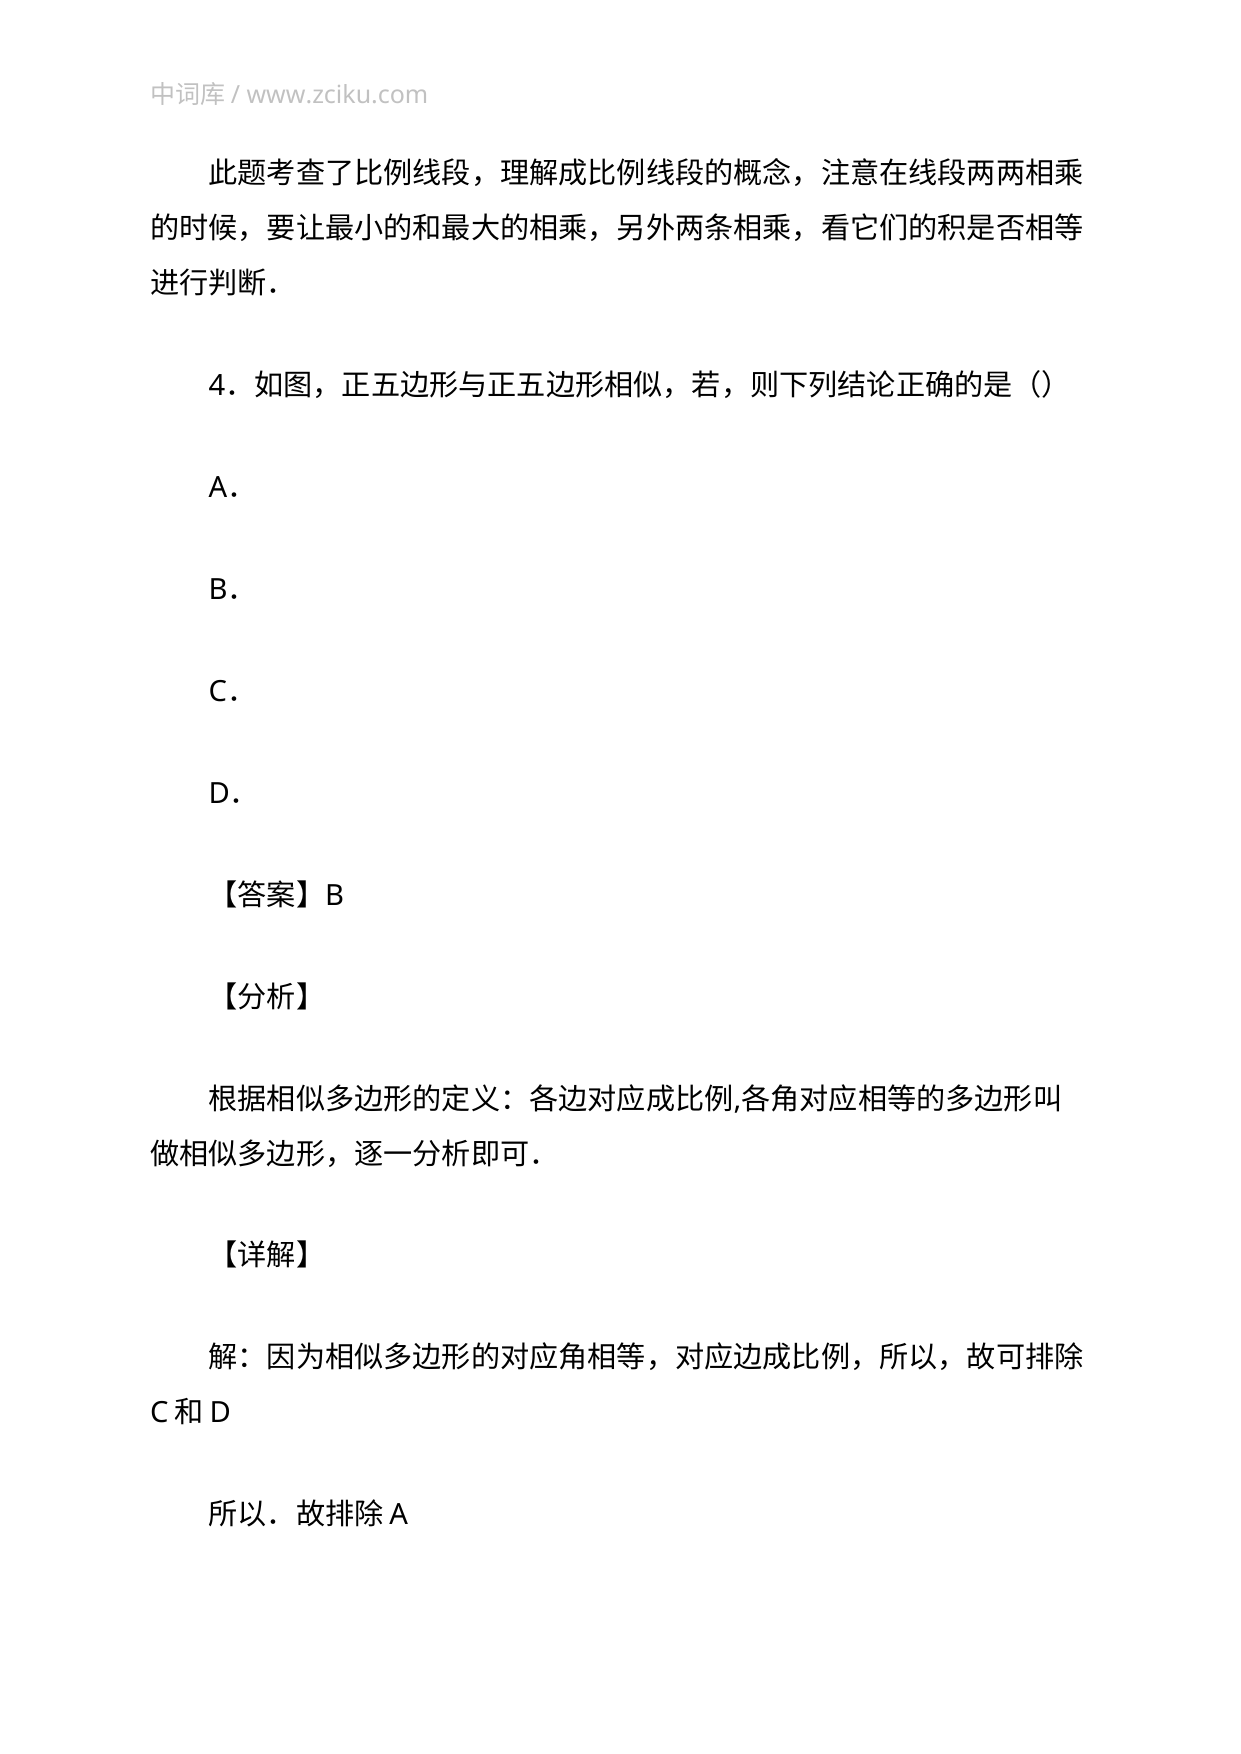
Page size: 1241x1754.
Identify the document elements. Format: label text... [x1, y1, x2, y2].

text 此题考查了比例线段，理解成比例线段的概念，注意在线段两两相乘的时候，要让最小的和最大的相乘，另外两条相乘，看它们的积是否相等进行判断． [150, 150, 1090, 302]
text D． [150, 769, 1090, 812]
text B． [150, 566, 1090, 608]
text C． [150, 667, 1090, 710]
text 所以．故排除A [150, 1491, 1090, 1533]
text 【分析】 [150, 973, 1090, 1016]
text 【详解】 [150, 1232, 1090, 1274]
text A． [150, 463, 1090, 506]
text 根据相似多边形的定义：各边对应成比例,各角对应相等的多边形叫做相似多边形，逐一分析即可． [150, 1075, 1090, 1172]
text 4．如图，正五边形与正五边形相似，若，则下列结论正确的是（） [150, 362, 1090, 404]
text 【答案】B [150, 871, 1090, 914]
text 解：因为相似多边形的对应角相等，对应边成比例，所以，故可排除C和D [150, 1334, 1090, 1431]
